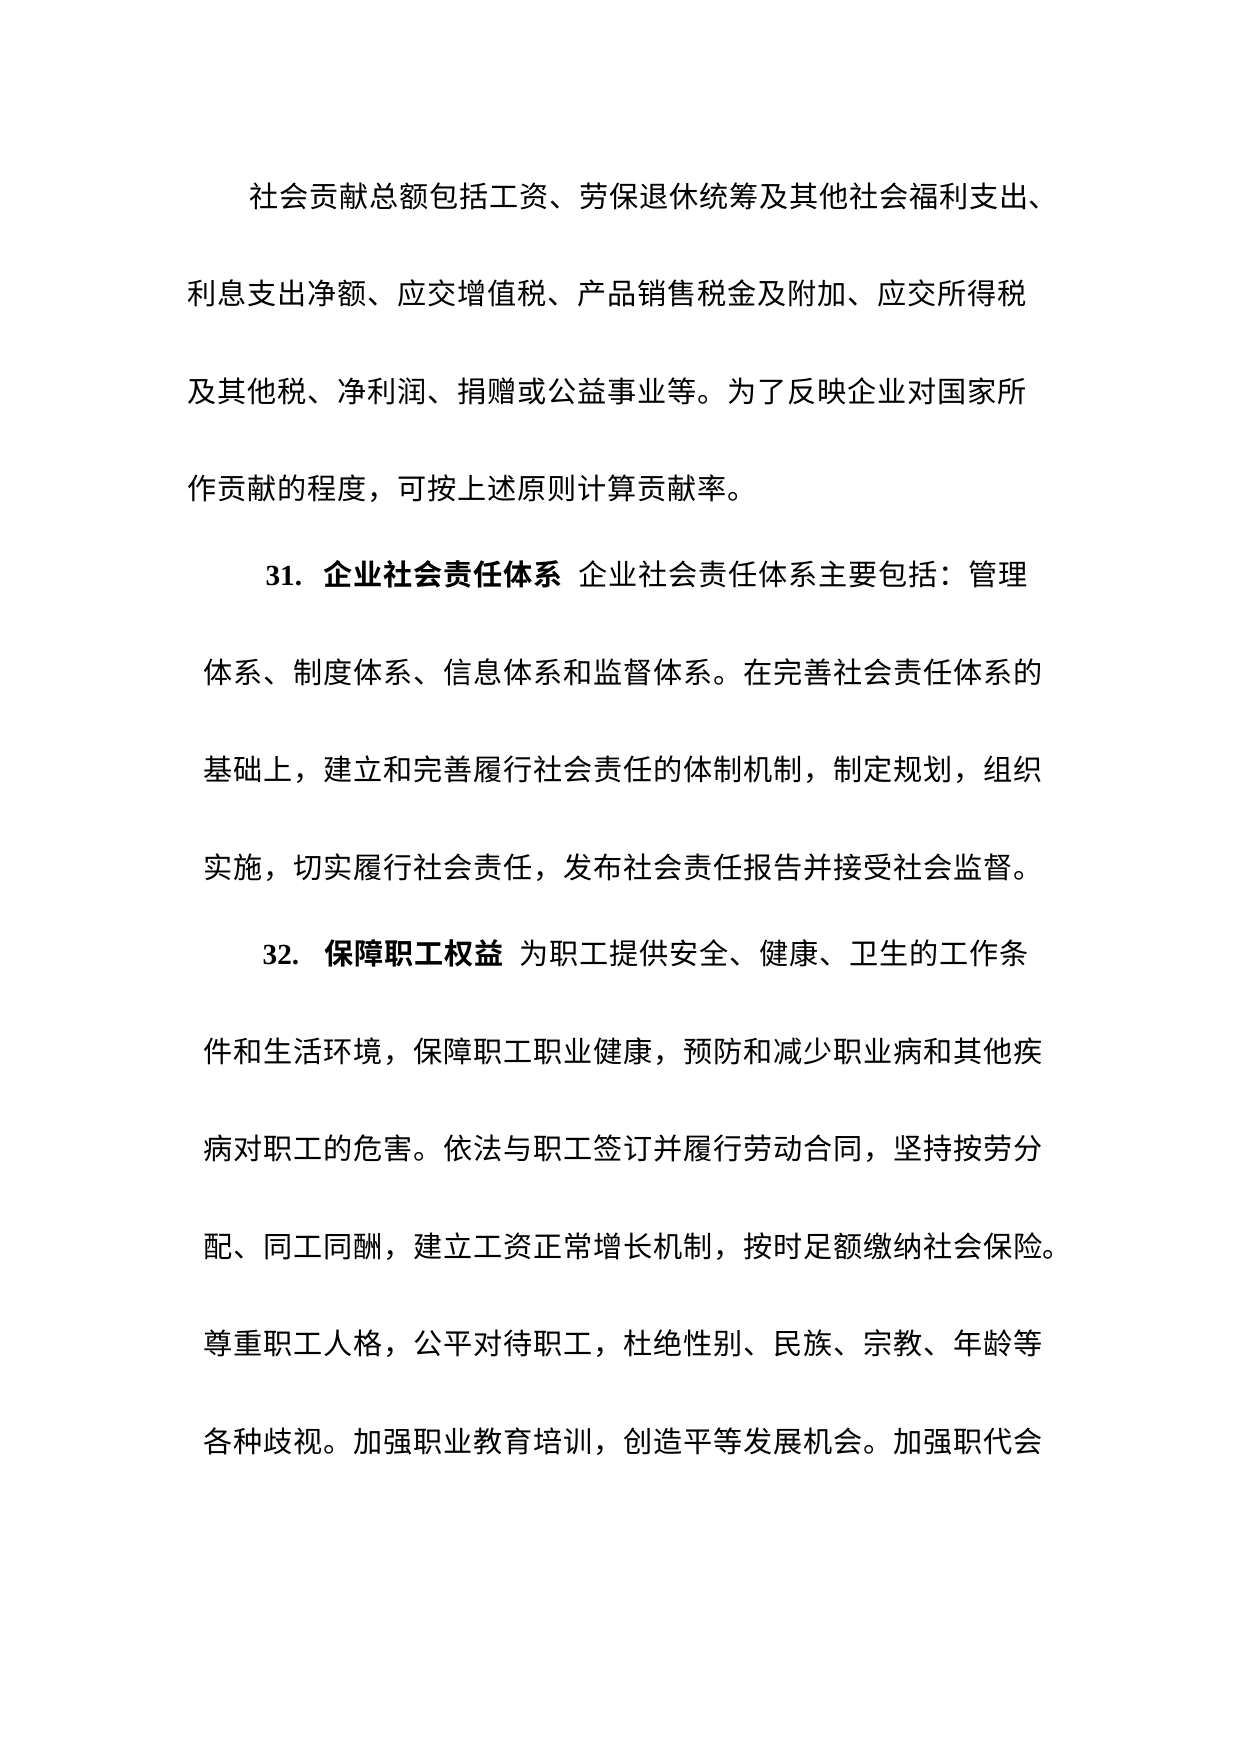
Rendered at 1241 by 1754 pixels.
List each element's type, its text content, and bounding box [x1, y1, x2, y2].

text 31. 企业社会责任体系 企业社会责任体系主要包括：管理体系、制度体系、信息体系和监督体系。在完善社会责任体系的基础上，建立和完善履行社会责任的体制机制，制定规划，组织实施，切实履行社会责任，发布社会责任报告并接受社会监督。 [203, 541, 1053, 898]
text 社会贡献总额包括工资、劳保退休统筹及其他社会福利支出、利息支出净额、应交增值税、产品销售税金及附加、应交所得税及其他税、净利润、捐赠或公益事业等。为了反映企业对国家所作贡献的程度，可按上述原则计算贡献率。 [187, 162, 1053, 519]
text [203, 919, 1053, 1472]
